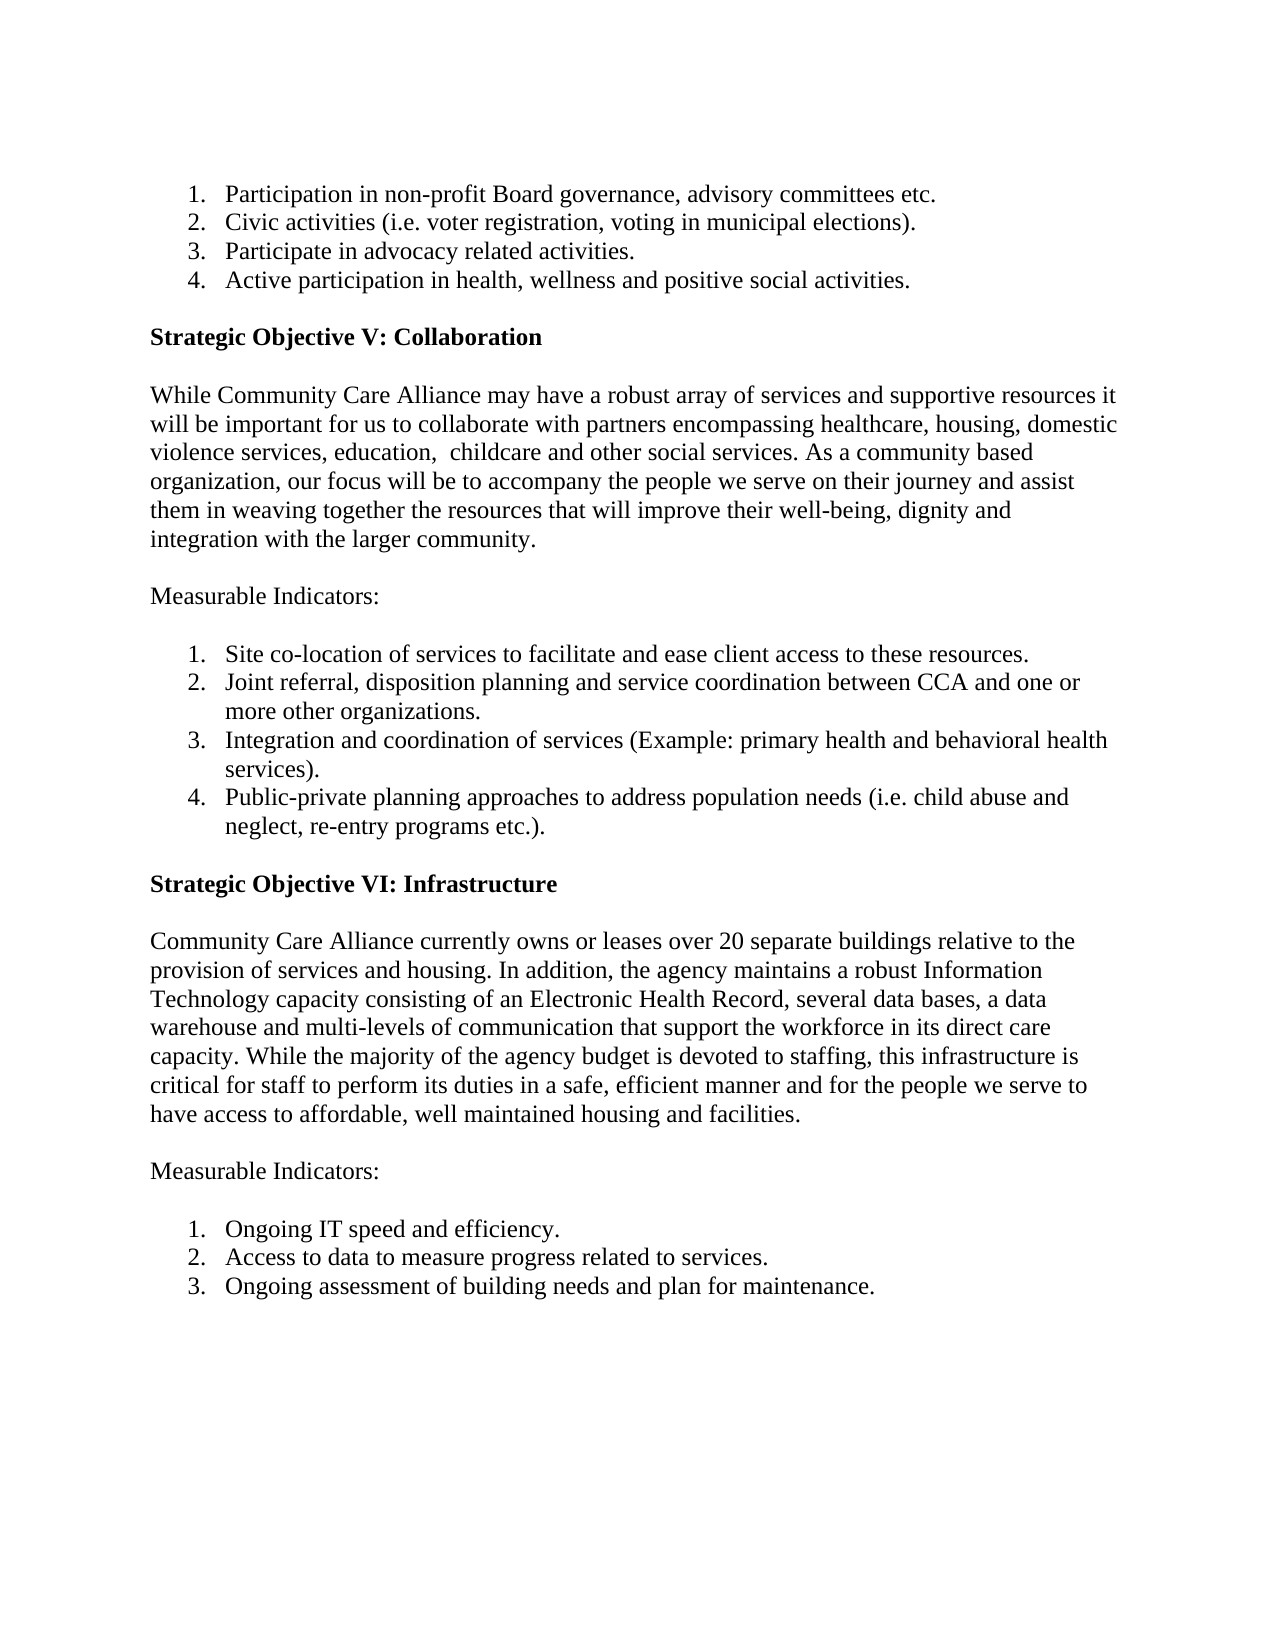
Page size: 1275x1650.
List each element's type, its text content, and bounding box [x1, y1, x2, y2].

text Measurable Indicators: [150, 581, 1125, 610]
text Community Care Alliance currently owns or leases over 20 separate buildings relative to the provision of services and housing. In addition, the agency maintains a robust Information Technology capacity consisting of an Electronic Health Record, several data bases, a data warehouse and multi-levels of communication that support the workforce in its direct care capacity. While the majority of the agency budget is devoted to staffing, this infrastructure is critical for staff to perform its duties in a safe, efficient manner and for the people we serve to have access to affordable, well maintained housing and facilities. [150, 926, 1125, 1127]
list Access to data to measure progress related to services. [187, 1242, 1125, 1271]
list Participate in advocacy related activities. [187, 236, 1125, 265]
list Ongoing IT speed and efficiency. [187, 1214, 1125, 1242]
list Integration and coordination of services (Example: primary health and behavioral health services). [187, 725, 1125, 782]
text Strategic Objective VI: Infrastructure [150, 869, 1125, 897]
list Participation in non-profit Board governance, advisory committees etc. [187, 179, 1125, 207]
list Civic activities (i.e. voter registration, voting in municipal elections). [187, 207, 1125, 236]
text While Community Care Alliance may have a robust array of services and supportive resources it will be important for us to collaborate with partners encompassing healthcare, housing, domestic violence services, education, childcare and other social services. As a community based organization, our focus will be to accompany the people we serve on their journey and assist them in weaving together the resources that will improve their well-being, dignity and integration with the larger community. [150, 380, 1125, 552]
list Active participation in health, wellness and positive social activities. [187, 265, 1125, 294]
list Ongoing assessment of building needs and plan for maintenance. [187, 1271, 1125, 1300]
text Measurable Indicators: [150, 1156, 1125, 1185]
text Strategic Objective V: Collaboration [150, 322, 1125, 351]
list Joint referral, disposition planning and service coordination between CCA and one or more other organizations. [187, 667, 1125, 725]
list Site co-location of services to facilitate and ease client access to these resources. [187, 639, 1125, 667]
list Public-private planning approaches to address population needs (i.e. child abuse and neglect, re-entry programs etc.). [187, 782, 1125, 840]
